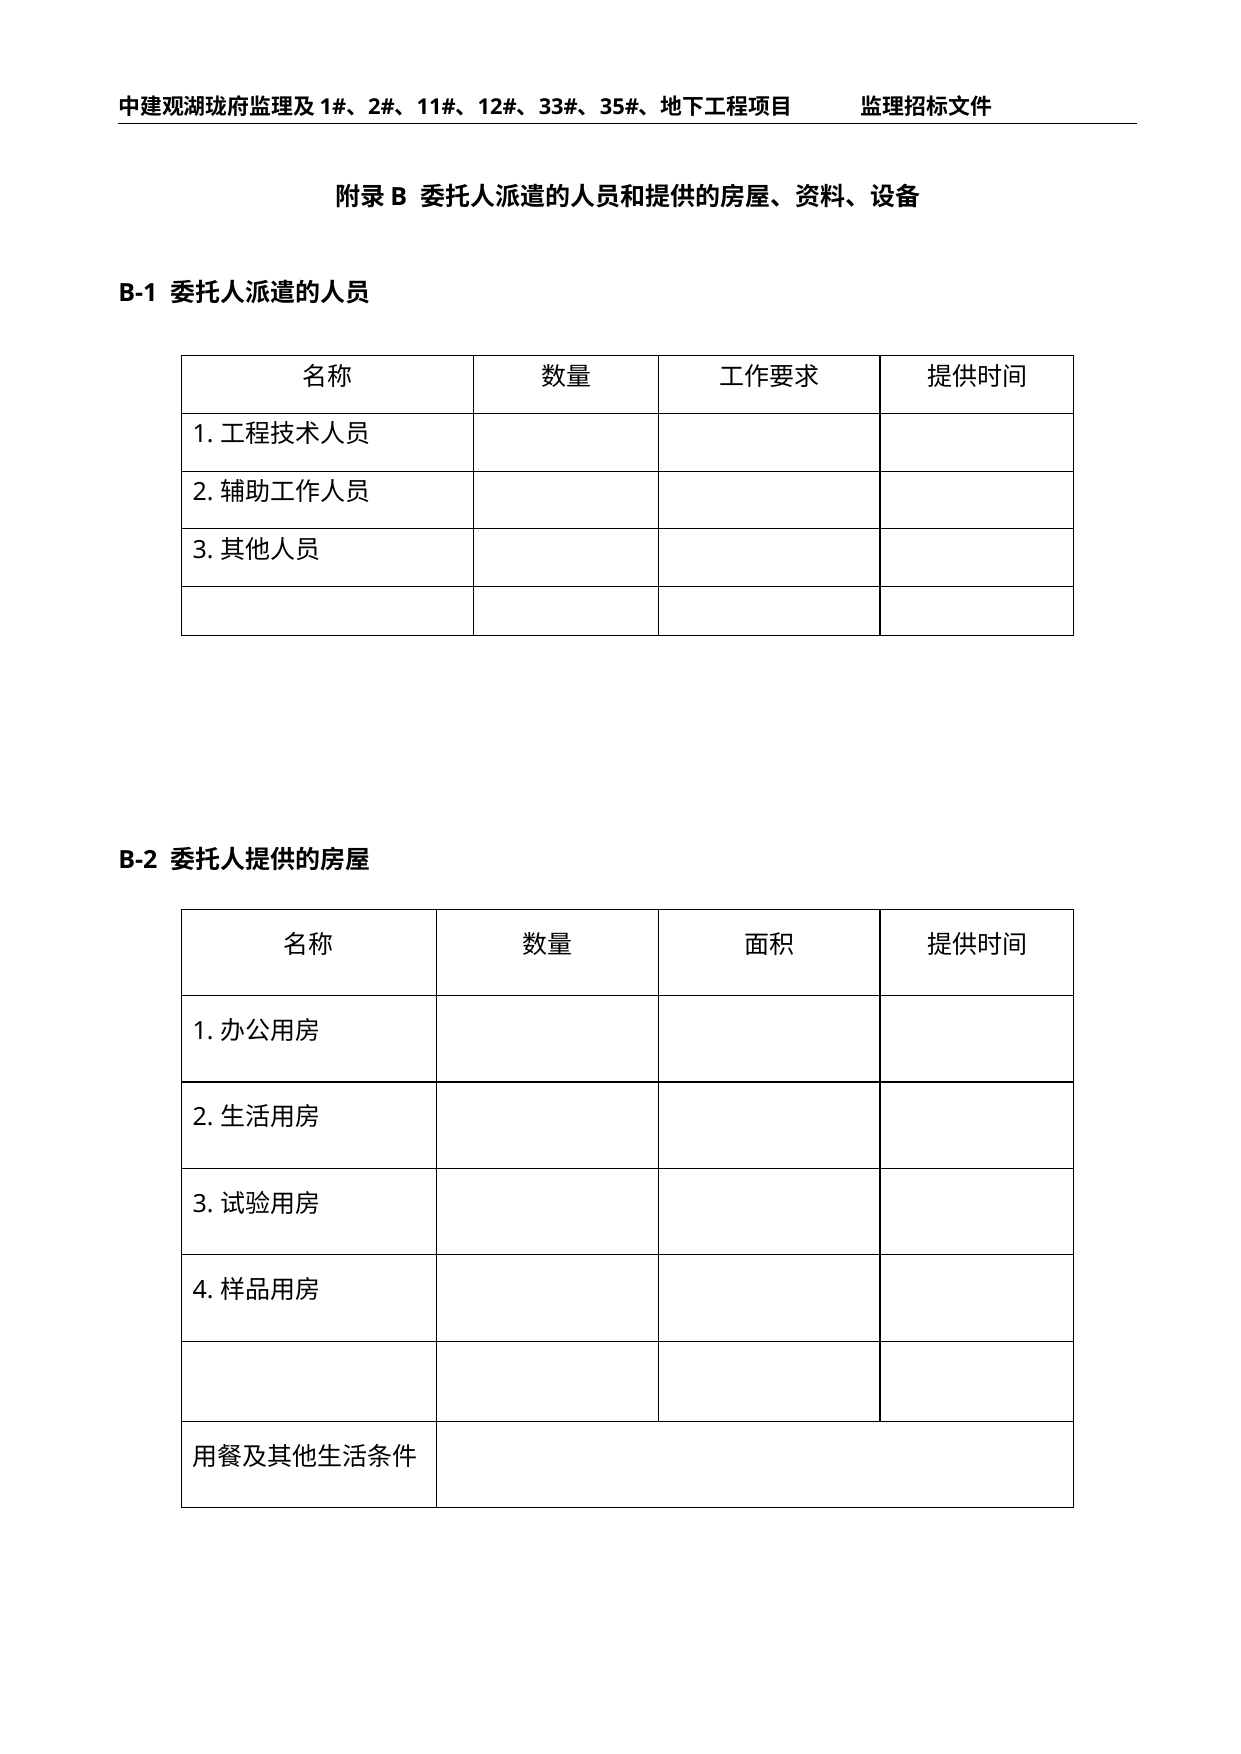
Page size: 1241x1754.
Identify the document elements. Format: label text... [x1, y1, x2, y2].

table_cell 1. 工程技术人员 [182, 414, 473, 471]
table_cell [659, 587, 879, 635]
table_cell [881, 1342, 1073, 1421]
table_cell 2. 生活用房 [182, 1083, 436, 1168]
table_header 数量 [437, 910, 658, 995]
table_cell [881, 1169, 1073, 1254]
table_header 提供时间 [881, 356, 1073, 413]
table_cell [474, 529, 658, 586]
table_cell [881, 414, 1073, 471]
table_cell [881, 1255, 1073, 1341]
table_cell [881, 1083, 1073, 1168]
text B-2 委托人提供的房屋 [118, 826, 1137, 891]
table_cell [881, 472, 1073, 528]
table_cell [437, 1255, 658, 1341]
table_header 面积 [659, 910, 879, 995]
table_header 名称 [182, 356, 473, 413]
table_cell 4. 样品用房 [182, 1255, 436, 1341]
table_cell [659, 529, 879, 586]
table_cell [881, 996, 1073, 1081]
table_cell [474, 587, 658, 635]
table_cell [182, 1342, 436, 1421]
table_cell [659, 1169, 879, 1254]
table_cell 3. 试验用房 [182, 1169, 436, 1254]
table_cell [182, 587, 473, 635]
table_cell 2. 辅助工作人员 [182, 472, 473, 528]
table_cell [437, 1169, 658, 1254]
table_header 数量 [474, 356, 658, 413]
table_cell [474, 472, 658, 528]
table_cell 1. 办公用房 [182, 996, 436, 1081]
table_header 工作要求 [659, 356, 879, 413]
table_header 名称 [182, 910, 436, 995]
table_cell [474, 414, 658, 471]
table_cell [437, 1342, 658, 1421]
table_cell [437, 1083, 658, 1168]
table_cell [437, 996, 658, 1081]
table_cell [659, 996, 879, 1081]
table_cell [437, 1422, 1073, 1507]
table_cell [881, 587, 1073, 635]
table_cell [659, 472, 879, 528]
text 附录B 委托人派遣的人员和提供的房屋、资料、设备 [118, 162, 1137, 227]
table_cell 3. 其他人员 [182, 529, 473, 586]
table_cell [659, 1083, 879, 1168]
table_header 提供时间 [881, 910, 1073, 995]
table_cell 用餐及其他生活条件 [182, 1422, 436, 1507]
table_cell [659, 1342, 879, 1421]
text B-1 委托人派遣的人员 [118, 258, 1137, 323]
table_cell [659, 1255, 879, 1341]
table_cell [659, 414, 879, 471]
table_cell [881, 529, 1073, 586]
